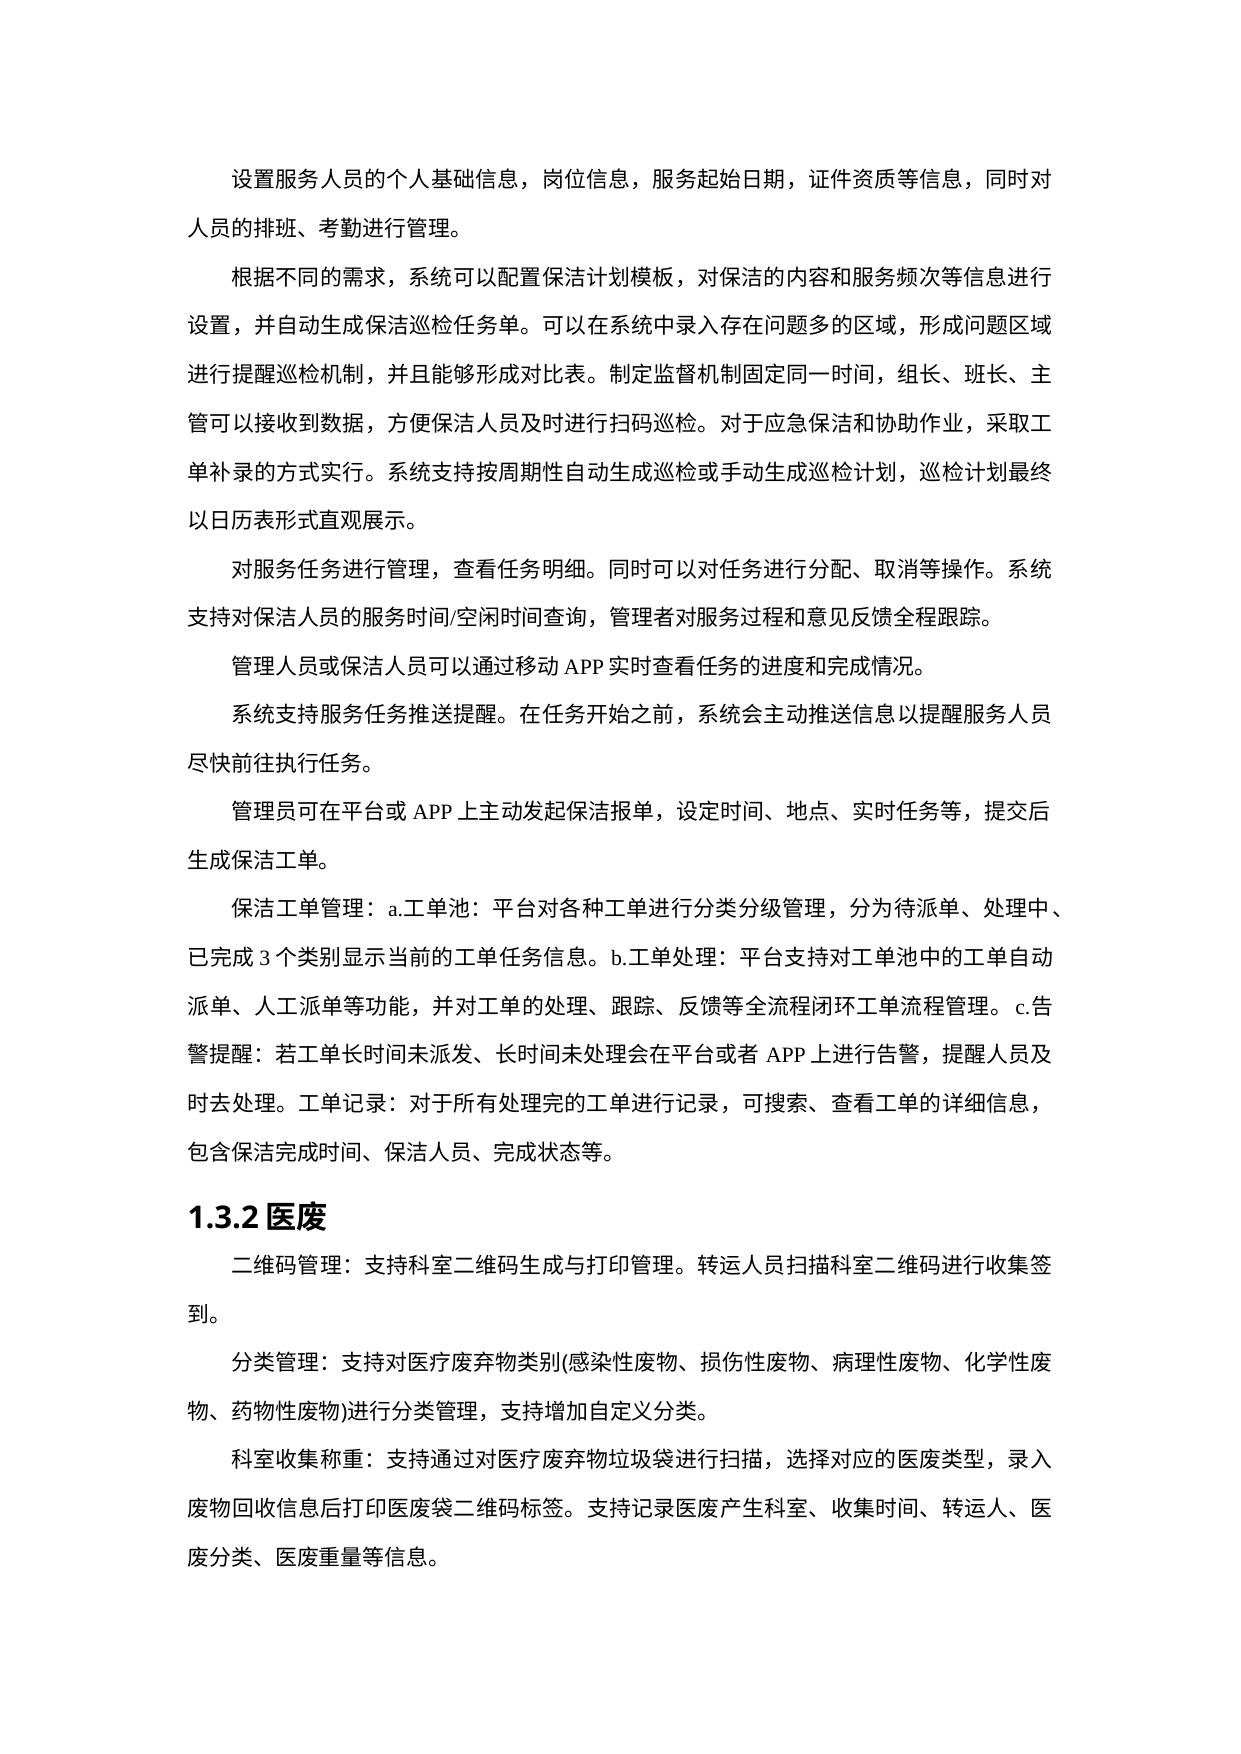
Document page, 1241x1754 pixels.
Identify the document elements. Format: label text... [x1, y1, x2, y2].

subtitle 1.3.2医废 [187, 1183, 1053, 1248]
list 管理员可在平台或APP上主动发起保洁报单，设定时间、地点、实时任务等，提交后生成保洁工单。 [187, 794, 1053, 875]
text 科室收集称重：支持通过对医疗废弃物垃圾袋进行扫描，选择对应的医废类型，录入废物回收信息后打印医废袋二维码标签。支持记录医废产生科室、收集时间、转运人、医废分类、医废重量等信息。 [187, 1442, 1053, 1572]
list 系统支持服务任务推送提醒。在任务开始之前，系统会主动推送信息以提醒服务人员尽快前往执行任务。 [187, 697, 1053, 778]
list 对服务任务进行管理，查看任务明细。同时可以对任务进行分配、取消等操作。系统支持对保洁人员的服务时间/空闲时间查询，管理者对服务过程和意见反馈全程跟踪。 [187, 551, 1053, 632]
list 管理人员或保洁人员可以通过移动APP实时查看任务的进度和完成情况。 [187, 648, 1053, 681]
list 根据不同的需求，系统可以配置保洁计划模板，对保洁的内容和服务频次等信息进行设置，并自动生成保洁巡检任务单。可以在系统中录入存在问题多的区域，形成问题区域进行提醒巡检机制，并且能够形成对比表。制定监督机制固定同一时间，组长、班长、主管可以接收到数据，方便保洁人员及时进行扫码巡检。对于应急保洁和协助作业，采取工单补录的方式实行。系统支持按周期性自动生成巡检或手动生成巡检计划，巡检计划最终以日历表形式直观展示。 [187, 259, 1053, 535]
text 二维码管理：支持科室二维码生成与打印管理。转运人员扫描科室二维码进行收集签到。 [187, 1248, 1053, 1329]
list 保洁工单管理：a.工单池：平台对各种工单进行分类分级管理，分为待派单、处理中、已完成3个类别显示当前的工单任务信息。b.工单处理：平台支持对工单池中的工单自动派单、人工派单等功能，并对工单的处理、跟踪、反馈等全流程闭环工单流程管理。c.告警提醒：若工单长时间未派发、长时间未处理会在平台或者APP上进行告警，提醒人员及时去处理。工单记录：对于所有处理完的工单进行记录，可搜索、查看工单的详细信息，包含保洁完成时间、保洁人员、完成状态等。 [187, 891, 1053, 1167]
list 设置服务人员的个人基础信息，岗位信息，服务起始日期，证件资质等信息，同时对人员的排班、考勤进行管理。 [187, 162, 1053, 243]
text 分类管理：支持对医疗废弃物类别(感染性废物、损伤性废物、病理性废物、化学性废物、药物性废物)进行分类管理，支持增加自定义分类。 [187, 1345, 1053, 1426]
